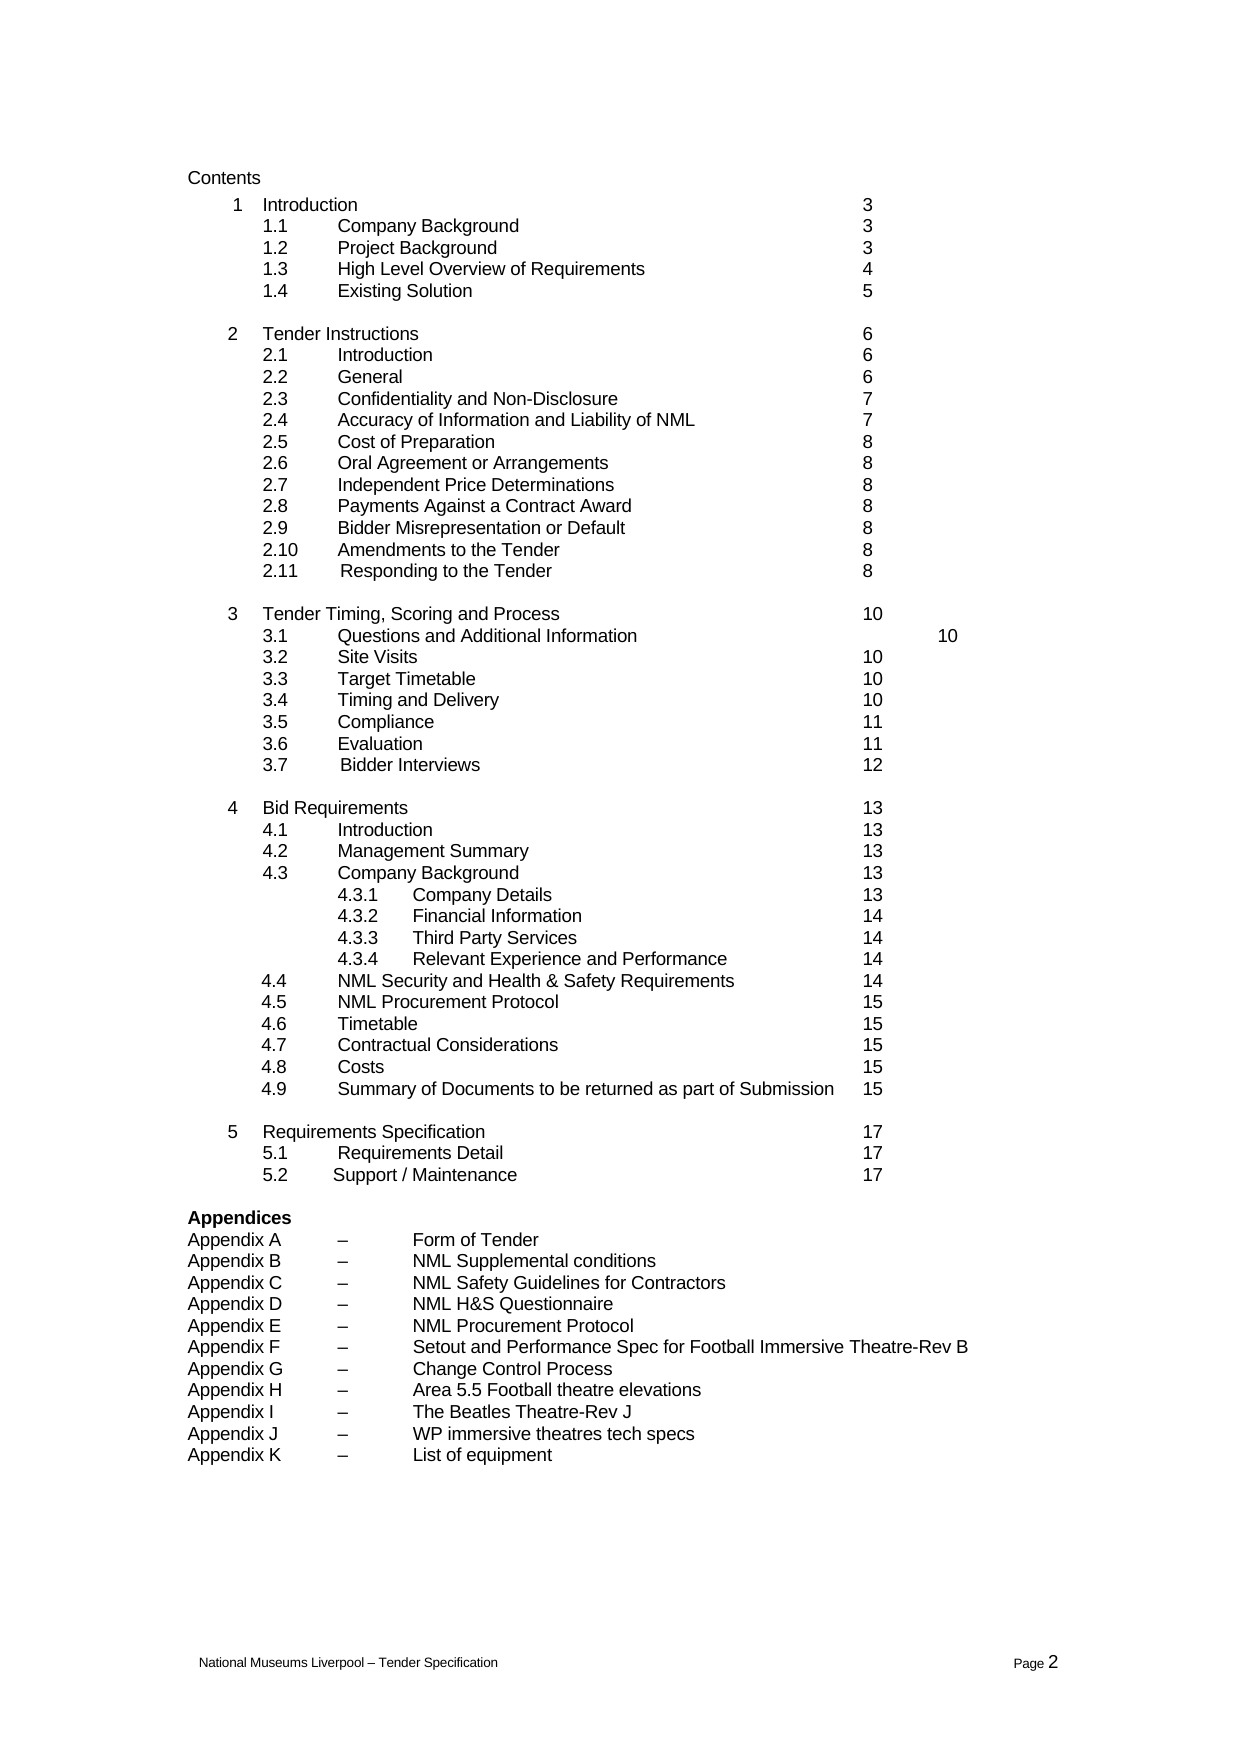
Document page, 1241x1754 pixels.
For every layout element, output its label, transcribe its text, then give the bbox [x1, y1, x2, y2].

list 1.2 Project Background 3 [262, 236, 1053, 258]
list Appendix D – NML H&S Questionnaire [187, 1293, 1053, 1314]
list 3.5 Compliance 11 [262, 711, 1053, 732]
list 2.8 Payments Against a Contract Award 8 [262, 495, 1053, 517]
list 2.9 Bidder Misrepresentation or Default 8 [262, 517, 1053, 538]
text Appendix H – Area 5.5 Football theatre elevations [187, 1379, 1053, 1401]
text 5.2 Support / Maintenance 17 [262, 1164, 1053, 1185]
list 3.4 Timing and Delivery 10 [262, 689, 1053, 711]
list 2.5 Cost of Preparation 8 [262, 431, 1053, 452]
text Appendix I – The Beatles Theatre-Rev J [187, 1401, 1053, 1422]
text 1 Introduction 3 [187, 193, 1053, 215]
list 4.2 Management Summary 13 [262, 840, 1053, 862]
list 5.1 Requirements Detail 17 [262, 1142, 1053, 1164]
list 2.10 Amendments to the Tender 8 [262, 538, 1053, 560]
list Bidder Interviews 12 [262, 754, 1053, 776]
list 3.3 Target Timetable 10 [262, 668, 1053, 689]
text 4.5 NML Procurement Protocol 15 [187, 991, 1053, 1013]
text 2 Tender Instructions 6 [187, 323, 1053, 344]
text Appendices [187, 1207, 1053, 1228]
text Appendix K – List of equipment [187, 1444, 1053, 1466]
text Contents [187, 166, 1053, 188]
list 2.6 Oral Agreement or Arrangements 8 [262, 452, 1053, 474]
list 3.2 Site Visits 10 [262, 646, 1053, 668]
list 2.4 Accuracy of Information and Liability of NML 7 [262, 409, 1053, 431]
text 4 Bid Requirements 13 [187, 797, 1053, 819]
text 4.8 Costs 15 [187, 1056, 1053, 1077]
list Appendix B – NML Supplemental conditions [187, 1250, 1053, 1271]
list 4.3.1 Company Details 13 [262, 883, 1053, 905]
list 1.1 Company Background 3 [262, 215, 1053, 236]
text 5 Requirements Specification 17 [187, 1121, 1053, 1142]
text 4.7 Contractual Considerations 15 [187, 1034, 1053, 1056]
list 2.3 Confidentiality and Non-Disclosure 7 [262, 387, 1053, 409]
list 1.3 High Level Overview of Requirements 4 [262, 258, 1053, 279]
list 4.3.2 Financial Information 14 [262, 905, 1053, 926]
list 2.1 Introduction 6 [262, 344, 1053, 366]
list Appendix G – Change Control Process [187, 1358, 1053, 1379]
list 3.6 Evaluation 11 [262, 732, 1053, 754]
list 4.3.4 Relevant Experience and Performance 14 [262, 948, 1053, 969]
list Appendix E – NML Procurement Protocol [187, 1314, 1053, 1336]
list Appendix F – Setout and Performance Spec for Football Immersive Theatre-Rev B [187, 1336, 1053, 1358]
text 4.4 NML Security and Health & Safety Requirements 14 [187, 969, 1053, 991]
list 4.3.3 Third Party Services 14 [262, 926, 1053, 948]
text Appendix J – WP immersive theatres tech specs [187, 1422, 1053, 1444]
list Appendix C – NML Safety Guidelines for Contractors [187, 1271, 1053, 1293]
list Appendix A – Form of Tender [187, 1228, 1053, 1250]
text 3 Tender Timing, Scoring and Process 10 [187, 603, 1053, 624]
list Responding to the Tender 8 [262, 560, 1053, 581]
list 2.2 General 6 [262, 366, 1053, 387]
text 4.6 Timetable 15 [187, 1013, 1053, 1034]
list 4.1 Introduction 13 [262, 819, 1053, 840]
list 3.1 Questions and Additional Information 10 [262, 624, 1053, 646]
list 2.7 Independent Price Determinations 8 [262, 474, 1053, 495]
list 4.3 Company Background 13 [262, 862, 1053, 883]
list Summary of Documents to be returned as part of Submission 15 [261, 1077, 1053, 1099]
list 1.4 Existing Solution 5 [262, 279, 1053, 301]
